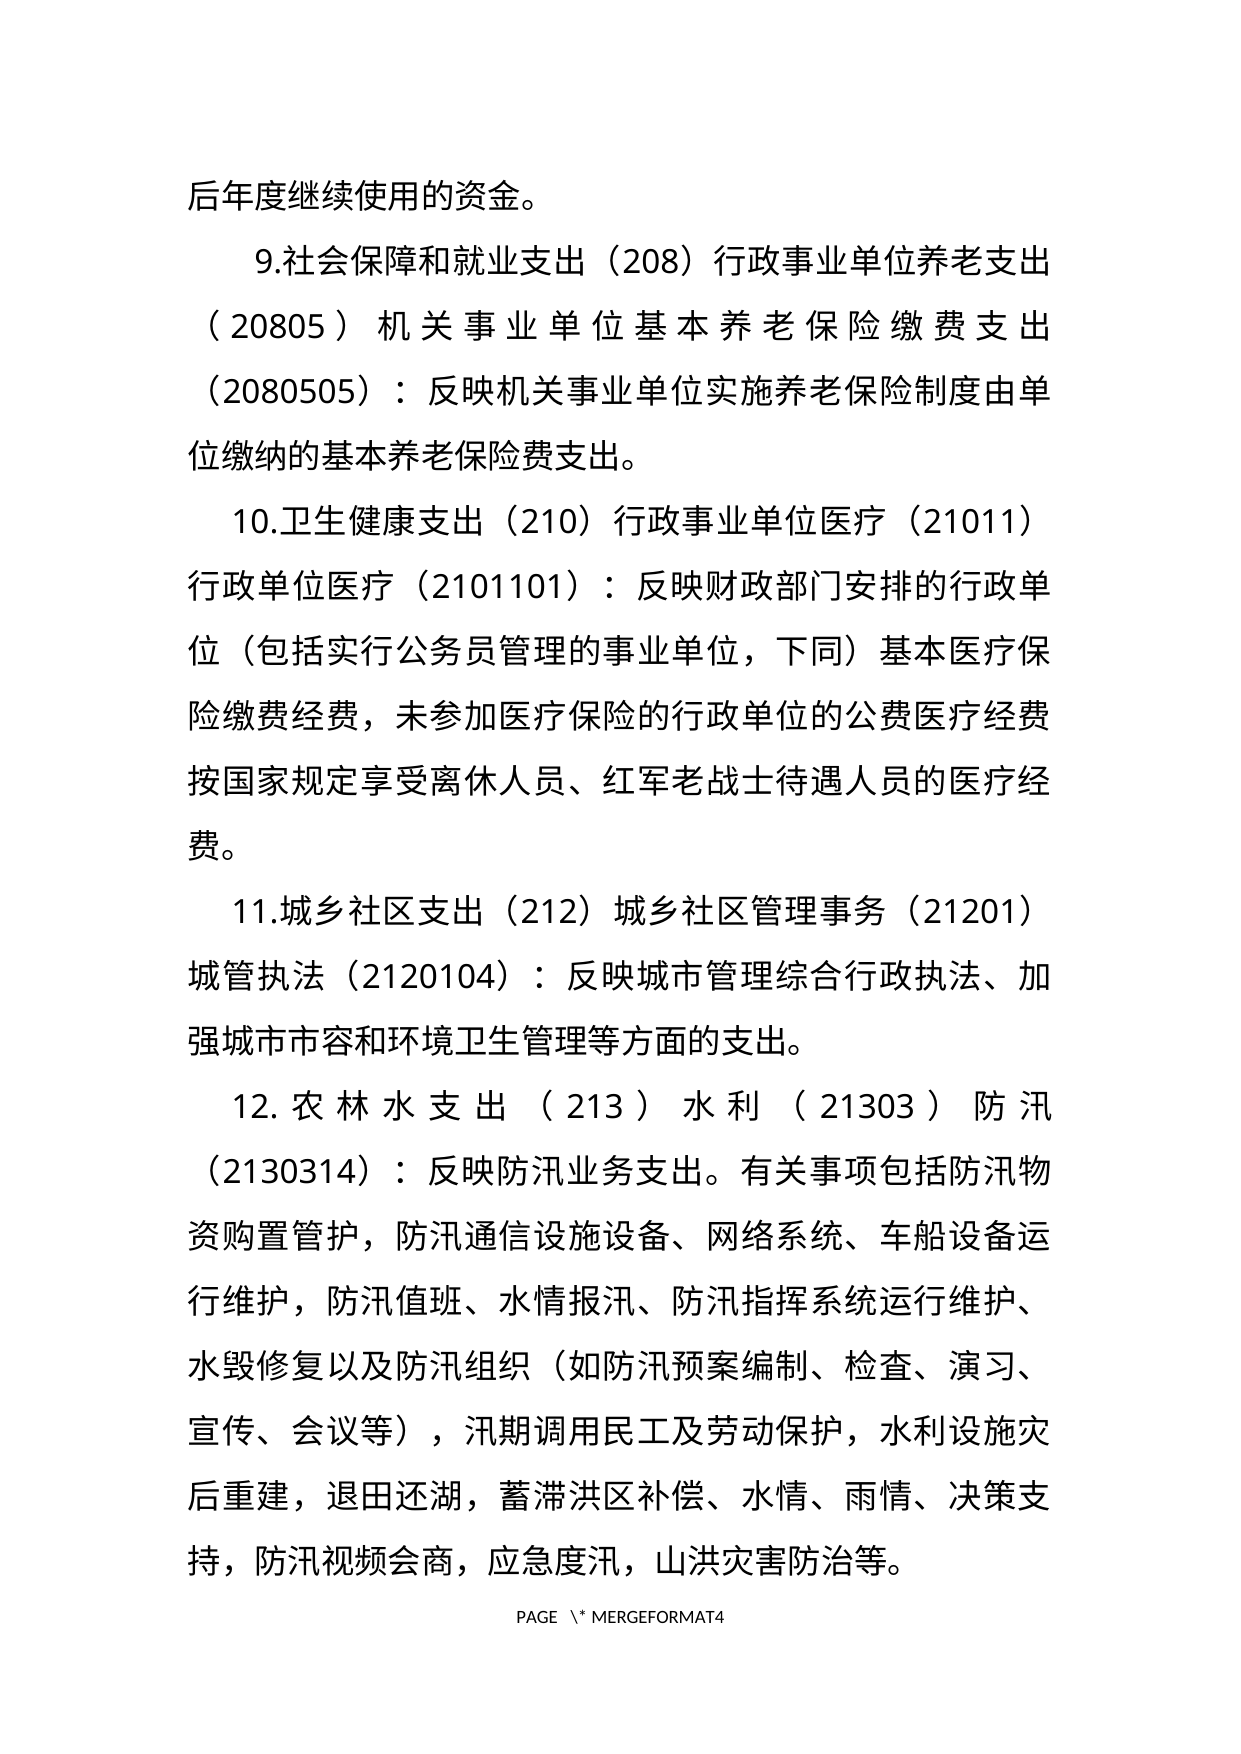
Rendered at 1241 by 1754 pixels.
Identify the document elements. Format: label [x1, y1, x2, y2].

text [187, 227, 1053, 1592]
text [187, 162, 1053, 227]
